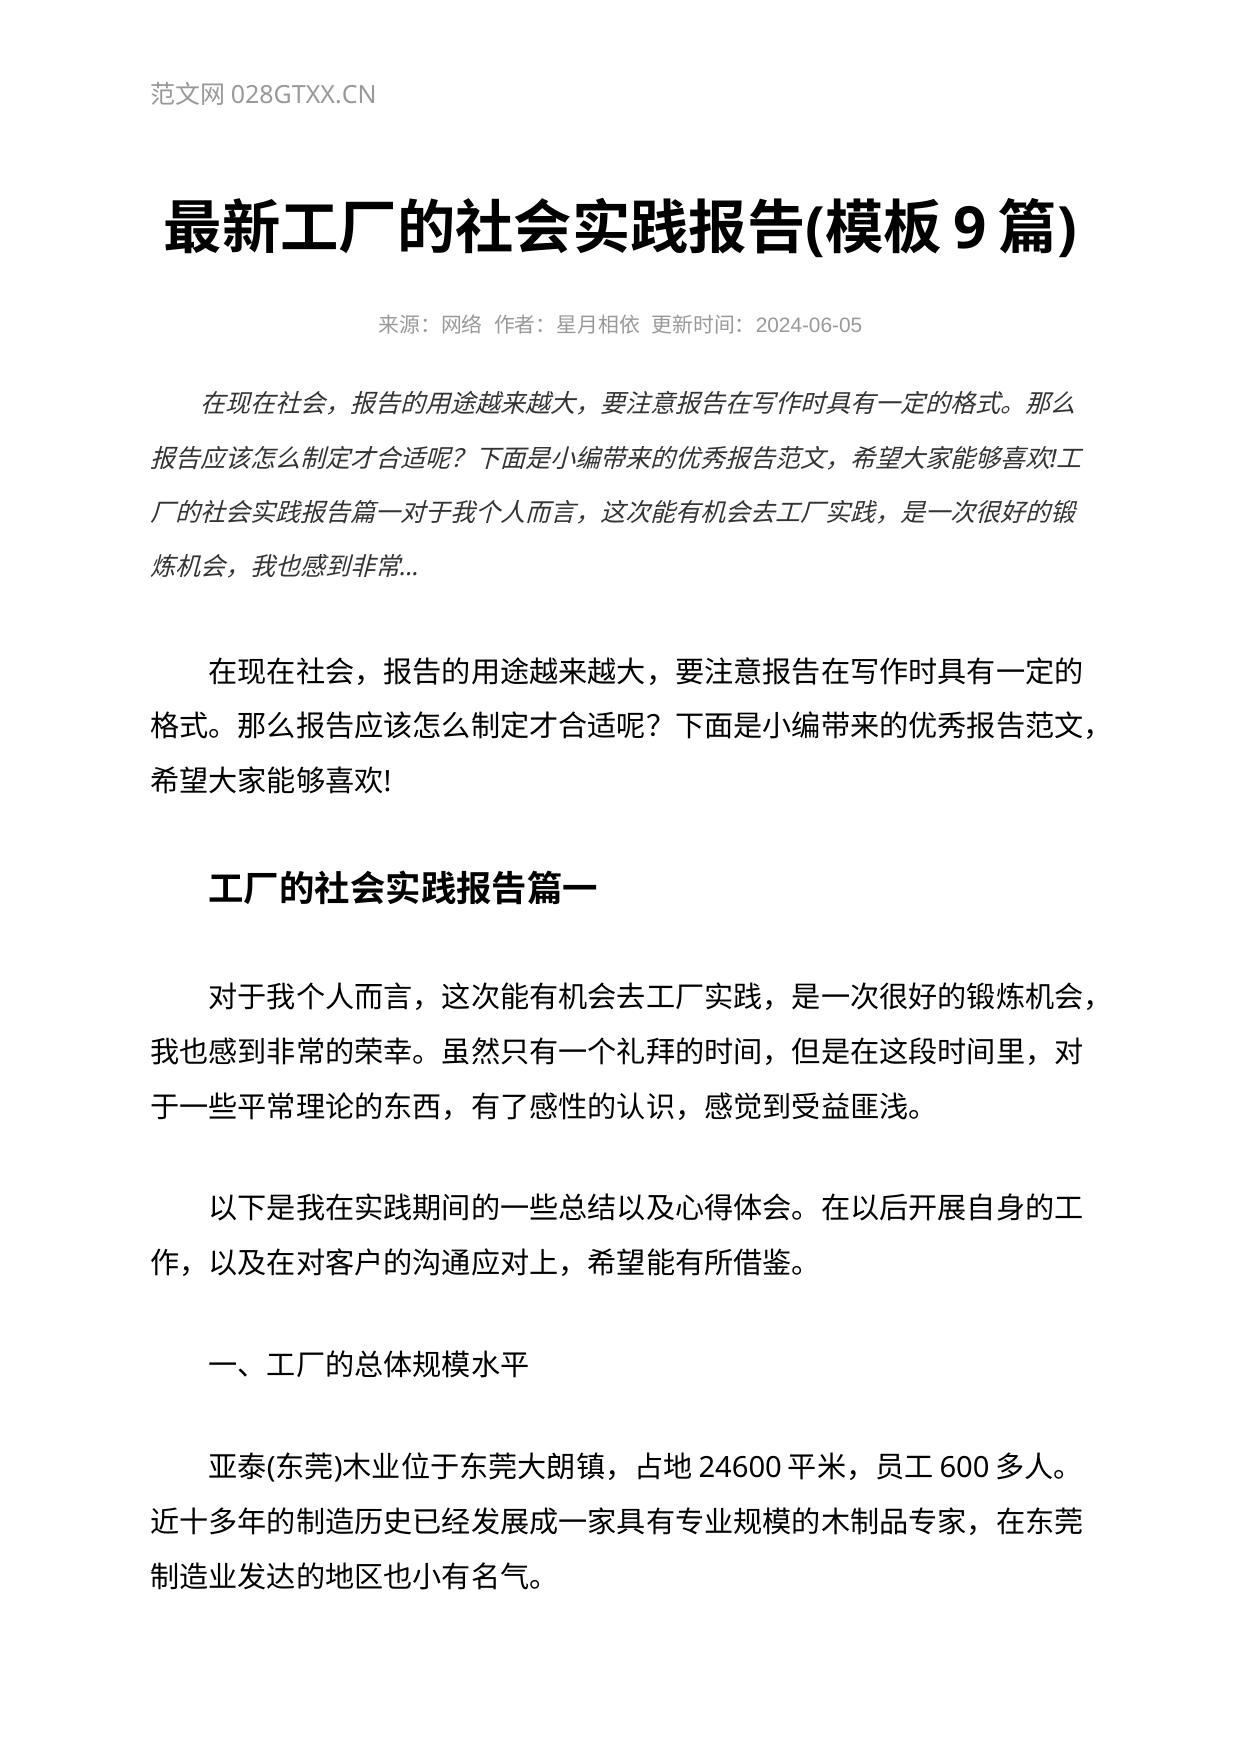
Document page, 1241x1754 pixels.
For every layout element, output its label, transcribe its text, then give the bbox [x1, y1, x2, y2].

text 对于我个人而言，这次能有机会去工厂实践，是一次很好的锻炼机会，我也感到非常的荣幸。虽然只有一个礼拜的时间，但是在这段时间里，对于一些平常理论的东西，有了感性的认识，感觉到受益匪浅。 [150, 973, 1090, 1125]
text 在现在社会，报告的用途越来越大，要注意报告在写作时具有一定的格式。那么报告应该怎么制定才合适呢？下面是小编带来的优秀报告范文，希望大家能够喜欢! [150, 648, 1090, 800]
text 一、工厂的总体规模水平 [150, 1342, 1090, 1384]
subtitle 最新工厂的社会实践报告(模板9篇) [150, 181, 1090, 266]
text 来源：网络 作者：星月相依 更新时间：2024-06-05 [150, 313, 1090, 337]
text 在现在社会，报告的用途越来越大，要注意报告在写作时具有一定的格式。那么报告应该怎么制定才合适呢？下面是小编带来的优秀报告范文，希望大家能够喜欢!工厂的社会实践报告篇一对于我个人而言，这次能有机会去工厂实践，是一次很好的锻炼机会，我也感到非常... [150, 384, 1090, 583]
text 以下是我在实践期间的一些总结以及心得体会。在以后开展自身的工作，以及在对客户的沟通应对上，希望能有所借鉴。 [150, 1185, 1090, 1282]
text 工厂的社会实践报告篇一 [150, 860, 1090, 911]
text 亚泰(东莞)木业位于东莞大朗镇，占地24600平米，员工600多人。近十多年的制造历史已经发展成一家具有专业规模的木制品专家，在东莞制造业发达的地区也小有名气。 [150, 1443, 1090, 1596]
